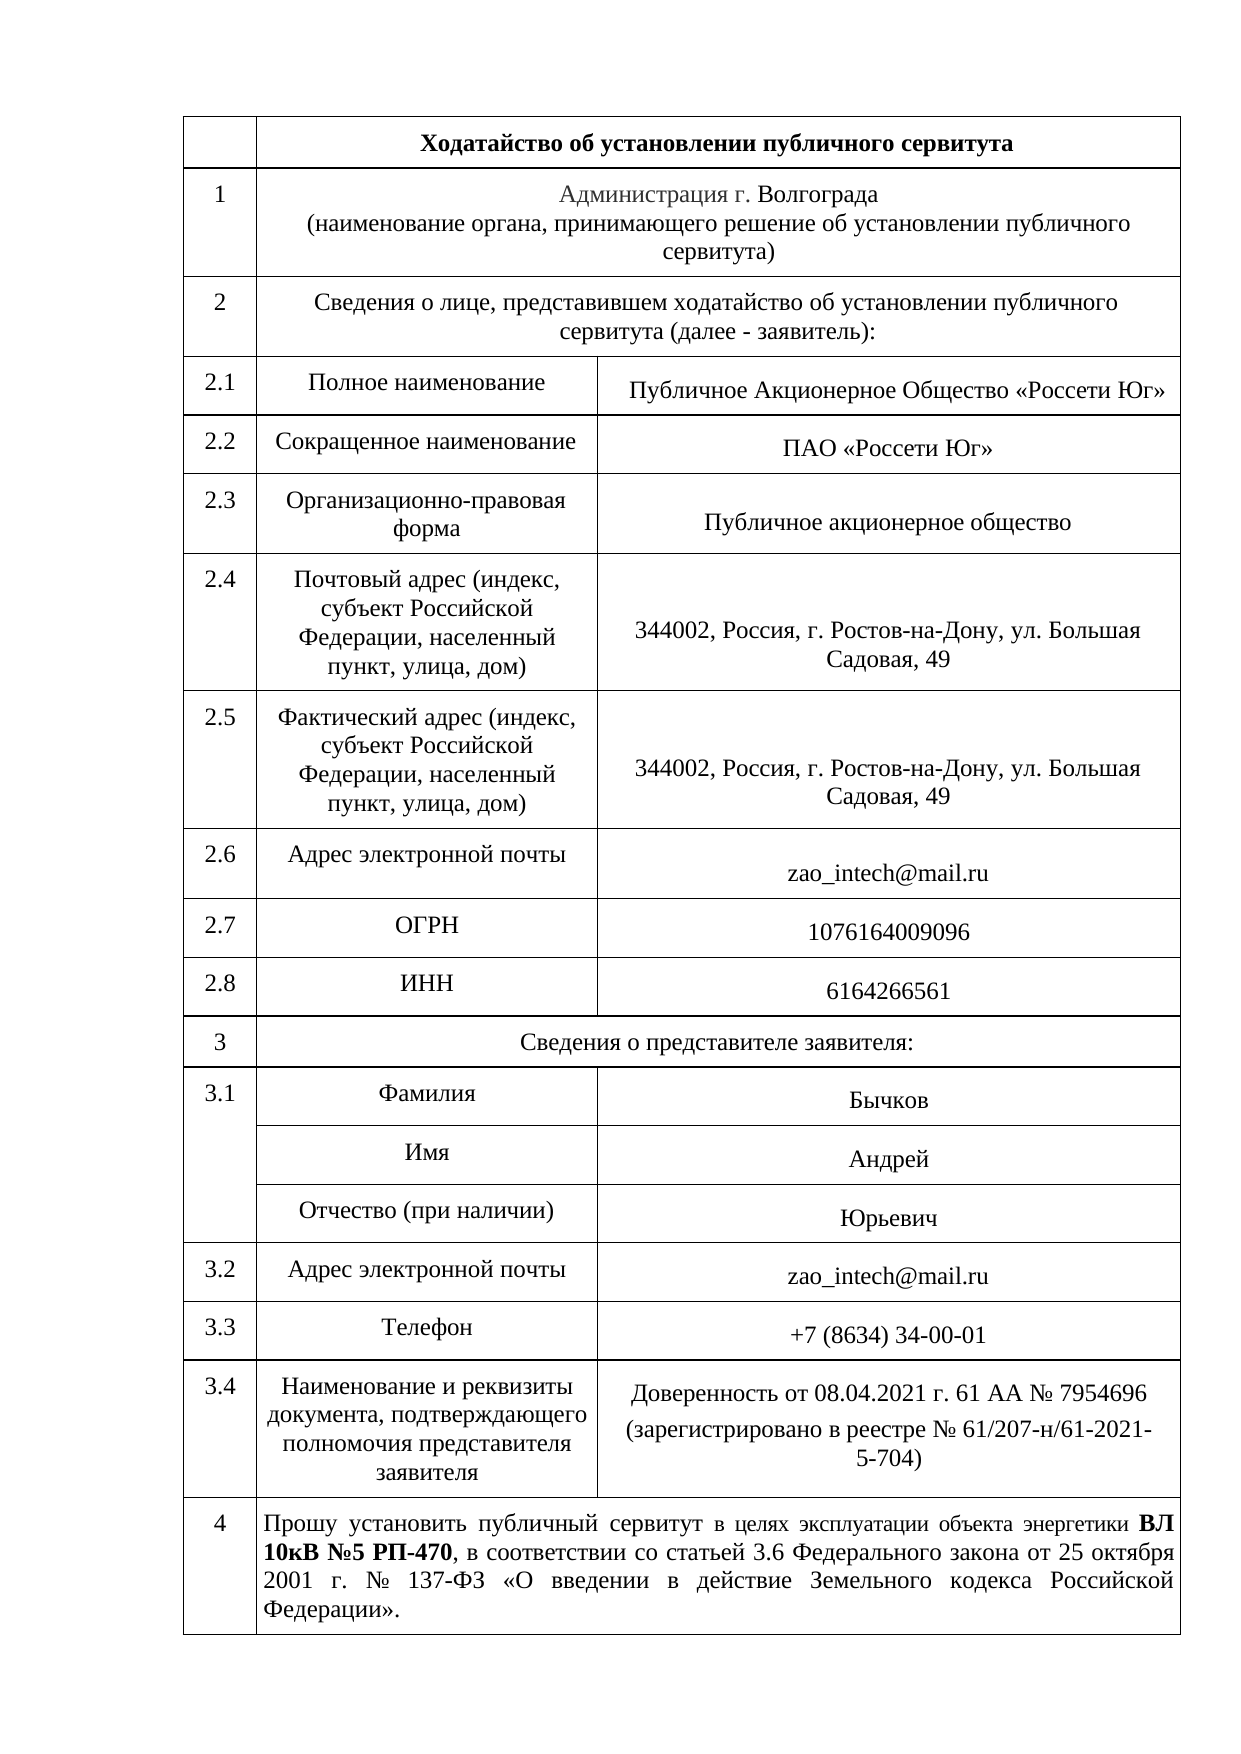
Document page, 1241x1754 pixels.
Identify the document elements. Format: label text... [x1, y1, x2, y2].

table_cell 6164266561 [598, 958, 1180, 1015]
table_cell Сокращенное наименование [257, 416, 597, 473]
table_cell 2.7 [184, 899, 256, 957]
table_cell Адрес электронной почты [257, 829, 597, 898]
table_cell Отчество (при наличии) [257, 1185, 597, 1242]
table_cell 344002, Россия, г. Ростов-на-Дону, ул. Большая Садовая, 49 [598, 554, 1180, 690]
table_cell Полное наименование [257, 357, 597, 414]
table_cell 2 [184, 277, 256, 356]
table_cell +7 (8634) 34-00-01 [598, 1302, 1180, 1359]
table_cell Администрация г. Волгограда (наименование органа, принимающего решение об установлении публичного сервитута) [257, 169, 1180, 276]
table_cell Организационно-правовая форма [257, 474, 597, 553]
table_cell 2.5 [184, 691, 256, 827]
table_cell zao_intech@mail.ru [598, 1243, 1180, 1301]
table_cell Публичное акционерное общество [598, 474, 1180, 553]
table_cell 1 [184, 169, 256, 276]
table_cell Сведения о лице, представившем ходатайство об установлении публичного сервитута (далее - заявитель): [257, 277, 1180, 356]
table_cell Телефон [257, 1302, 597, 1359]
table_cell Бычков [598, 1068, 1180, 1125]
table_cell 4 [184, 1498, 256, 1634]
table_cell 2.4 [184, 554, 256, 690]
table_cell 2.3 [184, 474, 256, 553]
table_cell 3.1 [184, 1068, 256, 1242]
table_header [184, 117, 256, 167]
table_cell Сведения о представителе заявителя: [257, 1017, 1180, 1066]
table_cell 344002, Россия, г. Ростов-на-Дону, ул. Большая Садовая, 49 [598, 691, 1180, 827]
table_cell 3.4 [184, 1361, 256, 1497]
table_cell ИНН [257, 958, 597, 1015]
table_cell Фамилия [257, 1068, 597, 1125]
table_cell Фактический адрес (индекс, субъект Российской Федерации, населенный пункт, улица, дом) [257, 691, 597, 827]
table_cell Наименование и реквизиты документа, подтверждающего полномочия представителя заявителя [257, 1361, 597, 1497]
table_cell 2.1 [184, 357, 256, 414]
table_cell 1076164009096 [598, 899, 1180, 957]
table_cell ОГРН [257, 899, 597, 957]
table_cell Доверенность от 08.04.2021 г. 61 АА № 7954696 (зарегистрировано в реестре № 61/207-н/61-2021- 5-704) [598, 1361, 1180, 1497]
table_cell Прошу установить публичный сервитут в целях эксплуатации объекта энергетики ВЛ 10кВ №5 РП-470, в соответствии со статьей 3.6 Федерального закона от 25 октября 2001 г. № 137-ФЗ «О введении в действие Земельного кодекса Российской Федерации». [257, 1498, 1180, 1634]
table_cell Имя [257, 1126, 597, 1183]
table_cell Андрей [598, 1126, 1180, 1183]
table_cell 2.2 [184, 416, 256, 473]
table_cell Публичное Акционерное Общество «Россети Юг» [598, 357, 1180, 414]
table_cell zao_intech@mail.ru [598, 829, 1180, 898]
table_cell 3 [184, 1017, 256, 1066]
table_cell 3.2 [184, 1243, 256, 1301]
table_cell 2.6 [184, 829, 256, 898]
table_header Ходатайство об установлении публичного сервитута [257, 117, 1180, 167]
table_cell Почтовый адрес (индекс, субъект Российской Федерации, населенный пункт, улица, дом) [257, 554, 597, 690]
table_cell 3.3 [184, 1302, 256, 1359]
table_cell ПАО «Россети Юг» [598, 416, 1180, 473]
table_cell Юрьевич [598, 1185, 1180, 1242]
table_cell 2.8 [184, 958, 256, 1015]
table_cell Адрес электронной почты [257, 1243, 597, 1301]
